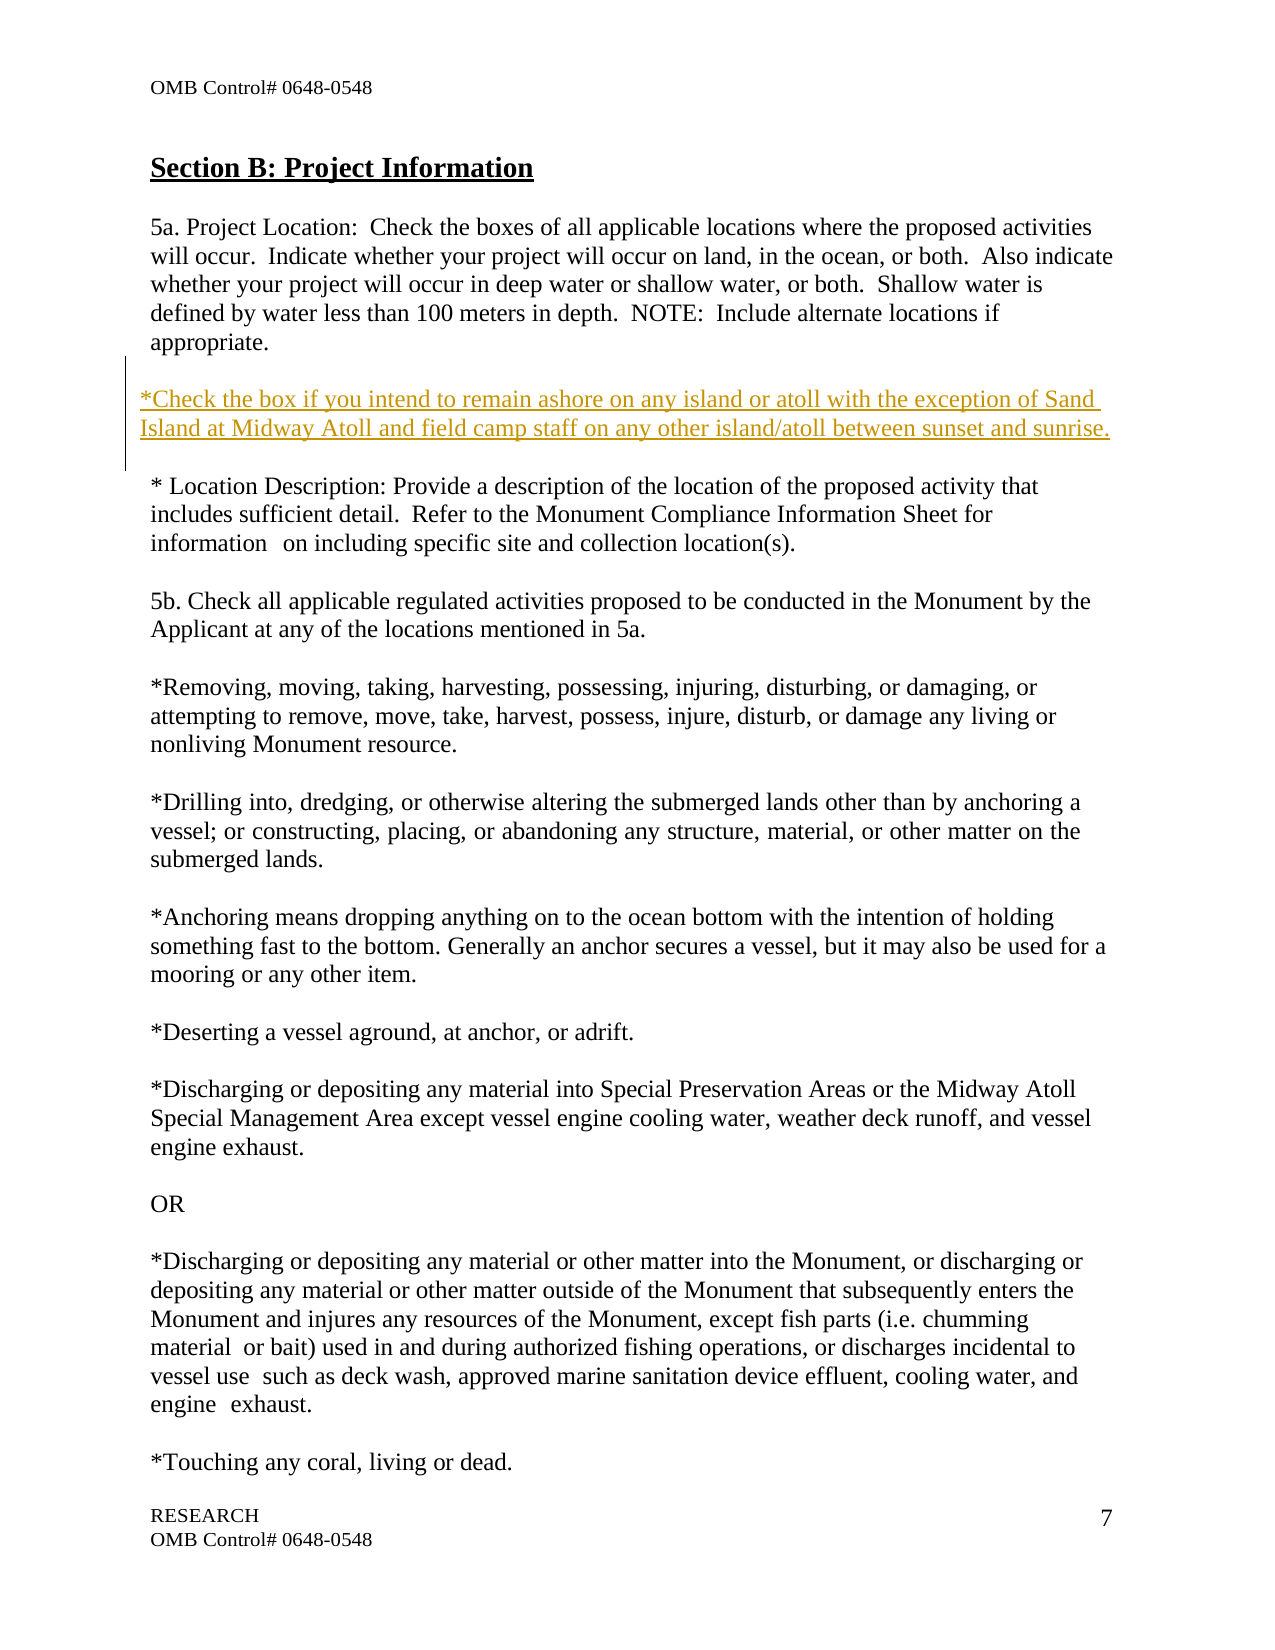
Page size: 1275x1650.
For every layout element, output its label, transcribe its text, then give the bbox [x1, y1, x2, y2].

text 5b. Check all applicable regulated activities proposed to be conducted in the Monument by the Applicant at any of the locations mentioned in 5a. [150, 586, 1102, 643]
text *Discharging or depositing any material or other matter into the Monument, or discharging or depositing any material or other matter outside of the Monument that subsequently enters the Monument and injures any resources of the Monument, except fish parts (i.e. chumming material or bait) used in and during authorized fishing operations, or discharges incidental to vessel use such as deck wash, approved marine sanitation device effluent, cooling water, and engine exhaust. [150, 1247, 1114, 1418]
text *Drilling into, dredging, or otherwise altering the submerged lands other than by anchoring a vessel; or constructing, placing, or abandoning any structure, material, or other matter on the submerged lands. [150, 787, 1081, 873]
text *Deserting a vessel aground, at anchor, or adrift. [150, 1017, 1137, 1046]
text 5a. Project Location: Check the boxes of all applicable locations where the proposed activities will occur. Indicate whether your project will occur on land, in the ocean, or both. Also indicate whether your project will occur in deep water or shallow water, or both. Shallow water is defined by water less than 100 meters in depth. NOTE: Include alternate locations if appropriate. [150, 212, 1114, 356]
text OR [150, 1189, 1137, 1218]
text *Discharging or depositing any material into Special Preservation Areas or the Midway Atoll Special Management Area except vessel engine cooling water, weather deck runoff, and vessel engine exhaust. [150, 1074, 1102, 1161]
text *Anchoring means dropping anything on to the ocean bottom with the intention of holding something fast to the bottom. Generally an anchor secures a vessel, but it may also be used for a mooring or any other item. [150, 902, 1114, 988]
text *Touching any coral, living or dead. [150, 1447, 1137, 1476]
text * Location Description: Provide a description of the location of the proposed activity that includes sufficient detail. Refer to the Monument Compliance Information Sheet for information on including specific site and collection location(s). [150, 471, 1115, 557]
subtitle Section B: Project Information [150, 150, 1137, 183]
text *Removing, moving, taking, harvesting, possessing, injuring, disturbing, or damaging, or attempting to remove, move, take, harvest, possess, injure, disturb, or damage any living or nonliving Monument resource. [150, 672, 1102, 758]
